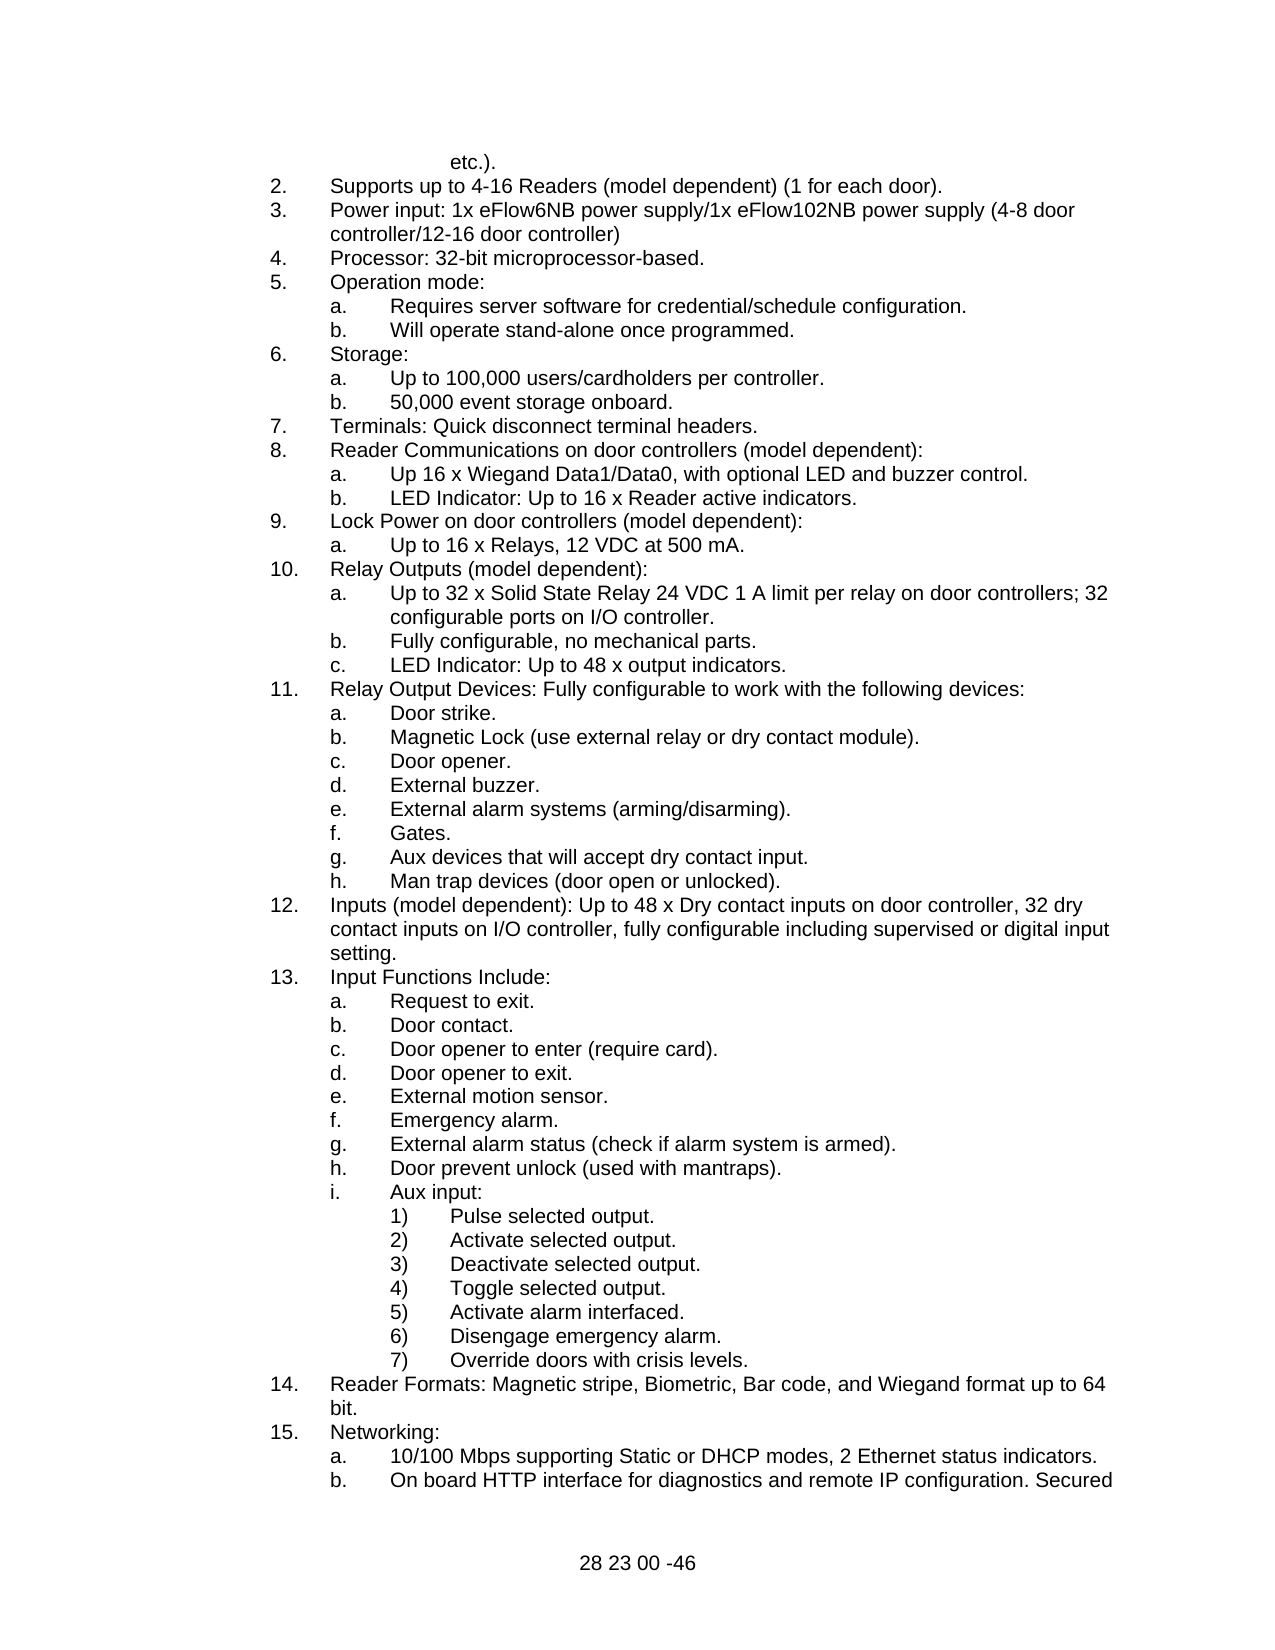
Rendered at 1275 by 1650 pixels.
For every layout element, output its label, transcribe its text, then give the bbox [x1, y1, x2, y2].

list Door contact. [330, 1012, 1125, 1036]
list Activate selected output. [390, 1228, 1125, 1252]
list Relay Output Devices: Fully configurable to work with the following devices: [270, 677, 1125, 701]
list External alarm status (check if alarm system is armed). [330, 1132, 1125, 1156]
list Fully configurable, no mechanical parts. [330, 629, 1125, 653]
list Aux devices that will accept dry contact input. [330, 845, 1125, 869]
list Up to 16 x Relays, 12 VDC at 500 mA. [330, 533, 1125, 557]
list Door strike. [330, 701, 1125, 725]
list Storage: [270, 342, 1125, 366]
list Inputs (model dependent): Up to 48 x Dry contact inputs on door controller, 32 dry contact inputs on I/O controller, fully configurable including supervised or digital input setting. [270, 893, 1125, 964]
list Up 16 x Wiegand Data1/Data0, with optional LED and buzzer control. [330, 461, 1125, 485]
list Will operate stand-alone once programmed. [330, 318, 1125, 342]
list Reader Formats: Magnetic stripe, Biometric, Bar code, and Wiegand format up to 64 bit. [270, 1372, 1125, 1420]
list External buzzer. [330, 773, 1125, 797]
list Toggle selected output. [390, 1276, 1125, 1300]
list Reader Communications on door controllers (model dependent): [270, 437, 1125, 461]
list Door prevent unlock (used with mantraps). [330, 1156, 1125, 1180]
list Supports up to 4-16 Readers (model dependent) (1 for each door). [270, 174, 1125, 198]
list Pulse selected output. [390, 1204, 1125, 1228]
list Magnetic Lock (use external relay or dry contact module). [330, 725, 1125, 749]
list Door opener. [330, 749, 1125, 773]
list Operation mode: [270, 270, 1125, 294]
list Power input: 1x eFlow6NB power supply/1x eFlow102NB power supply (4-8 door controller/12-16 door controller) [270, 198, 1125, 246]
list Emergency alarm. [330, 1108, 1125, 1132]
list Disengage emergency alarm. [390, 1324, 1125, 1348]
list Lock Power on door controllers (model dependent): [270, 509, 1125, 533]
list LED Indicator: Up to 48 x output indicators. [330, 653, 1125, 677]
list Gates. [330, 821, 1125, 845]
list LED Indicator: Up to 16 x Reader active indicators. [330, 485, 1125, 509]
list 10/100 Mbps supporting Static or DHCP modes, 2 Ethernet status indicators. [330, 1444, 1125, 1468]
list Terminals: Quick disconnect terminal headers. [270, 413, 1125, 437]
list Relay Outputs (model dependent): [270, 557, 1125, 581]
list Door opener to enter (require card). [330, 1036, 1125, 1060]
list Activate alarm interfaced. [390, 1300, 1125, 1324]
list Door opener to exit. [330, 1060, 1125, 1084]
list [330, 1468, 1125, 1492]
list Man trap devices (door open or unlocked). [330, 869, 1125, 893]
list Networking: [270, 1420, 1125, 1444]
list Input Functions Include: [270, 964, 1125, 988]
list Deactivate selected output. [390, 1252, 1125, 1276]
list Up to 100,000 users/cardholders per controller. [330, 366, 1125, 389]
list Aux input: [330, 1180, 1125, 1204]
list Processor: 32-bit microprocessor-based. [270, 246, 1125, 270]
list Override doors with crisis levels. [390, 1348, 1125, 1372]
list External alarm systems (arming/disarming). [330, 797, 1125, 821]
list Requires server software for credential/schedule configuration. [330, 294, 1125, 318]
list 50,000 event storage onboard. [330, 389, 1125, 413]
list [390, 150, 1125, 174]
list Up to 32 x Solid State Relay 24 VDC 1 A limit per relay on door controllers; 32 configurable ports on I/O controller. [330, 581, 1125, 629]
list External motion sensor. [330, 1084, 1125, 1108]
list Request to exit. [330, 988, 1125, 1012]
